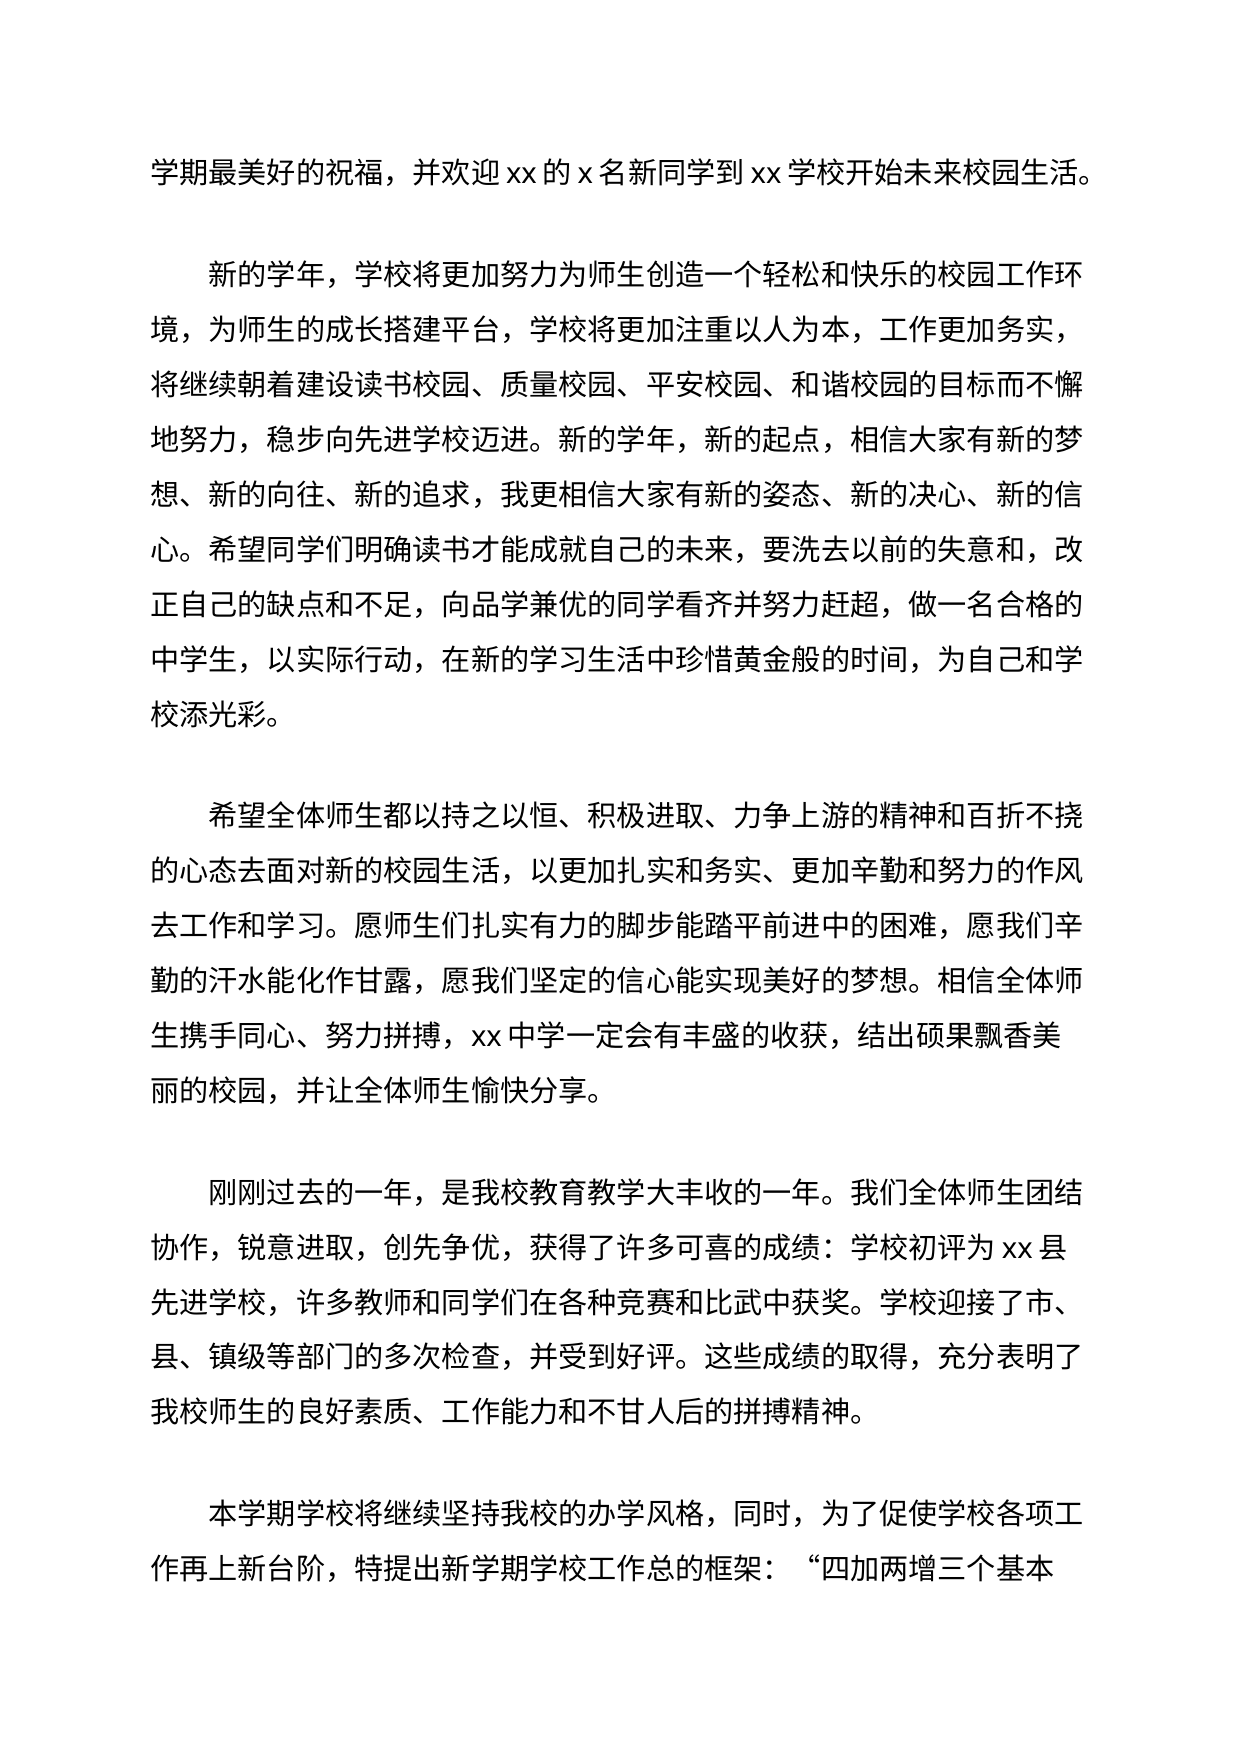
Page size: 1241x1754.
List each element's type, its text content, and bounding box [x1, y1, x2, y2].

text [150, 1491, 1090, 1588]
text 新的学年，学校将更加努力为师生创造一个轻松和快乐的校园工作环境，为师生的成长搭建平台，学校将更加注重以人为本，工作更加务实，将继续朝着建设读书校园、质量校园、平安校园、和谐校园的目标而不懈地努力，稳步向先进学校迈进。新的学年，新的起点，相信大家有新的梦想、新的向往、新的追求，我更相信大家有新的姿态、新的决心、新的信心。希望同学们明确读书才能成就自己的未来，要洗去以前的失意和，改正自己的缺点和不足，向品学兼优的同学看齐并努力赶超，做一名合格的中学生，以实际行动，在新的学习生活中珍惜黄金般的时间，为自己和学校添光彩。 [150, 252, 1090, 733]
text 刚刚过去的一年，是我校教育教学大丰收的一年。我们全体师生团结协作，锐意进取，创先争优，获得了许多可喜的成绩：学校初评为xx县先进学校，许多教师和同学们在各种竞赛和比武中获奖。学校迎接了市、县、镇级等部门的多次检查，并受到好评。这些成绩的取得，充分表明了我校师生的良好素质、工作能力和不甘人后的拼搏精神。 [150, 1169, 1090, 1431]
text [150, 150, 1090, 192]
text 希望全体师生都以持之以恒、积极进取、力争上游的精神和百折不挠的心态去面对新的校园生活，以更加扎实和务实、更加辛勤和努力的作风去工作和学习。愿师生们扎实有力的脚步能踏平前进中的困难，愿我们辛勤的汗水能化作甘露，愿我们坚定的信心能实现美好的梦想。相信全体师生携手同心、努力拼搏，xx中学一定会有丰盛的收获，结出硕果飘香美丽的校园，并让全体师生愉快分享。 [150, 793, 1090, 1110]
